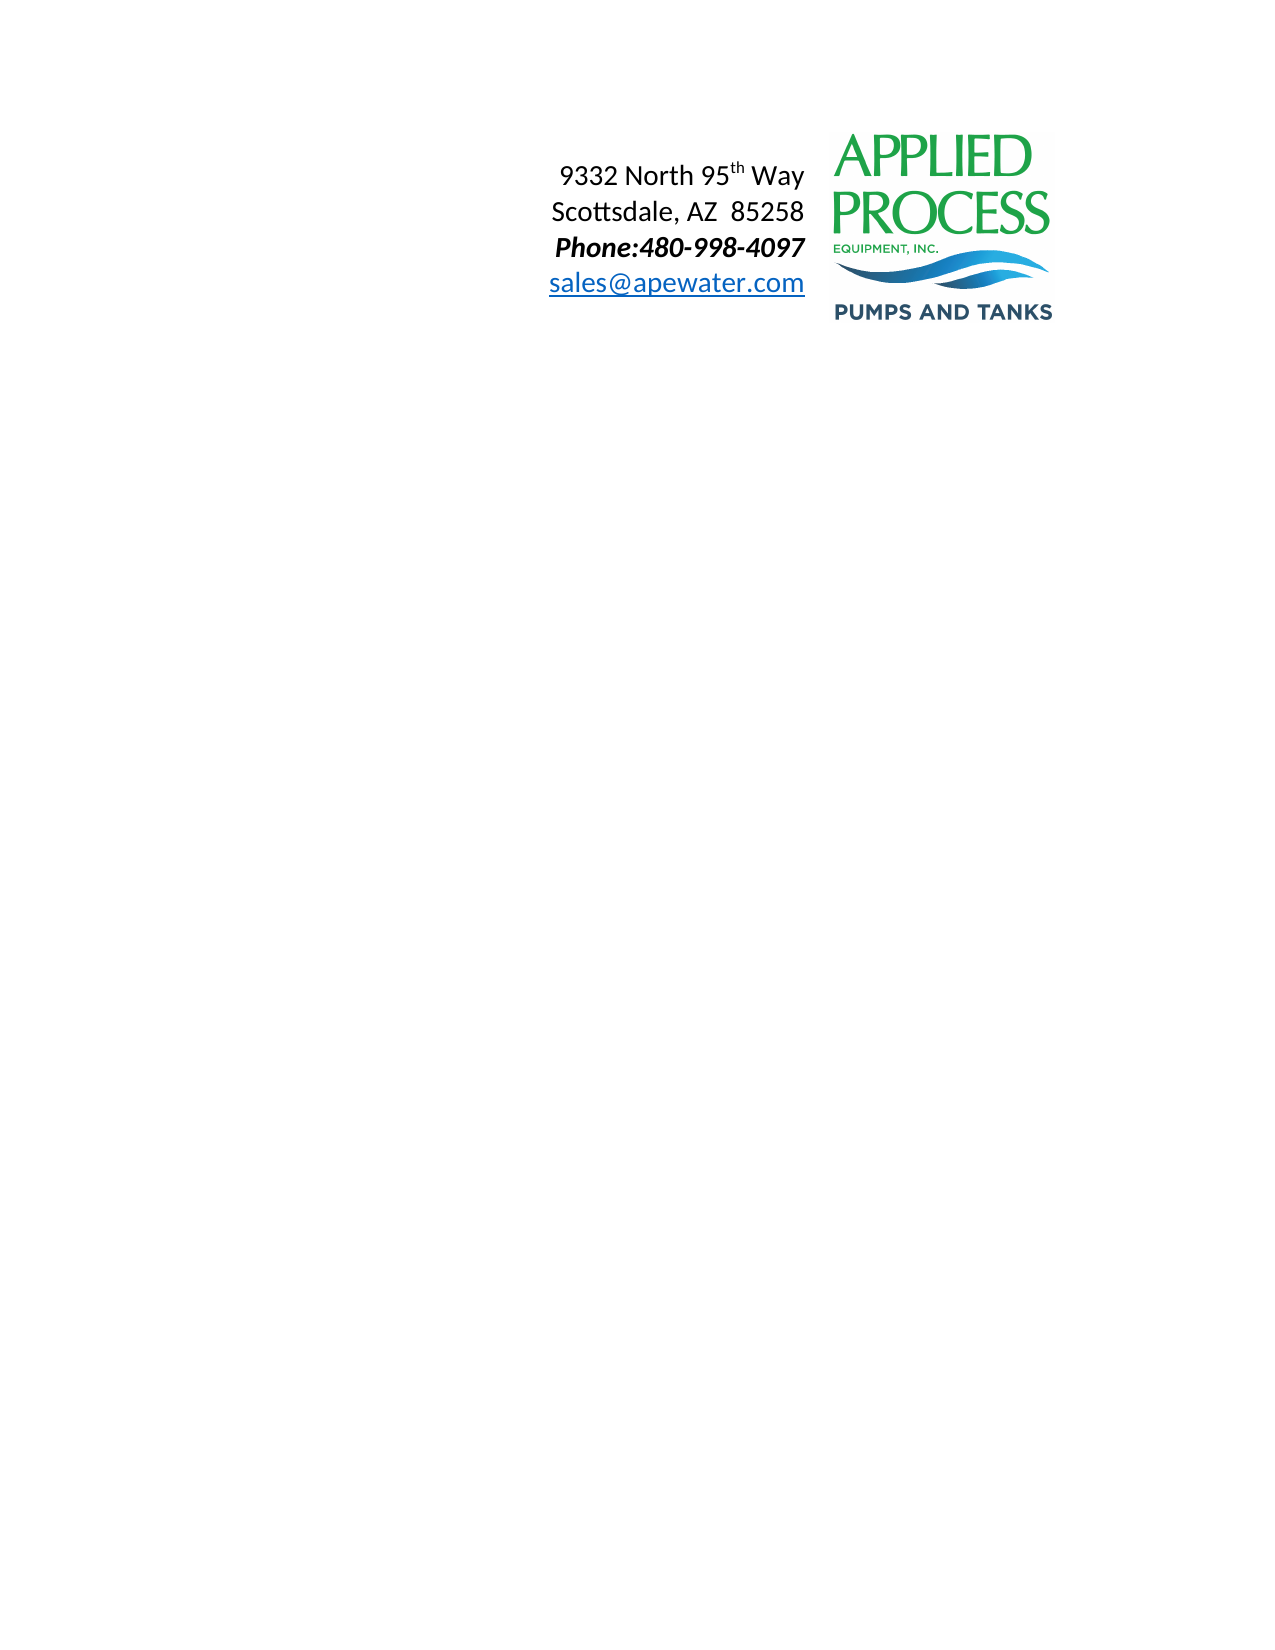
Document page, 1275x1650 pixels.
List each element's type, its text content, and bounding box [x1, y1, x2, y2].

picture [828, 132, 1056, 323]
table_header 9332 North 95th Way Scottsdale, AZ 85258 Phone:480-998-4097 sales@apewater.com [75, 122, 816, 323]
table_header [816, 122, 1069, 323]
